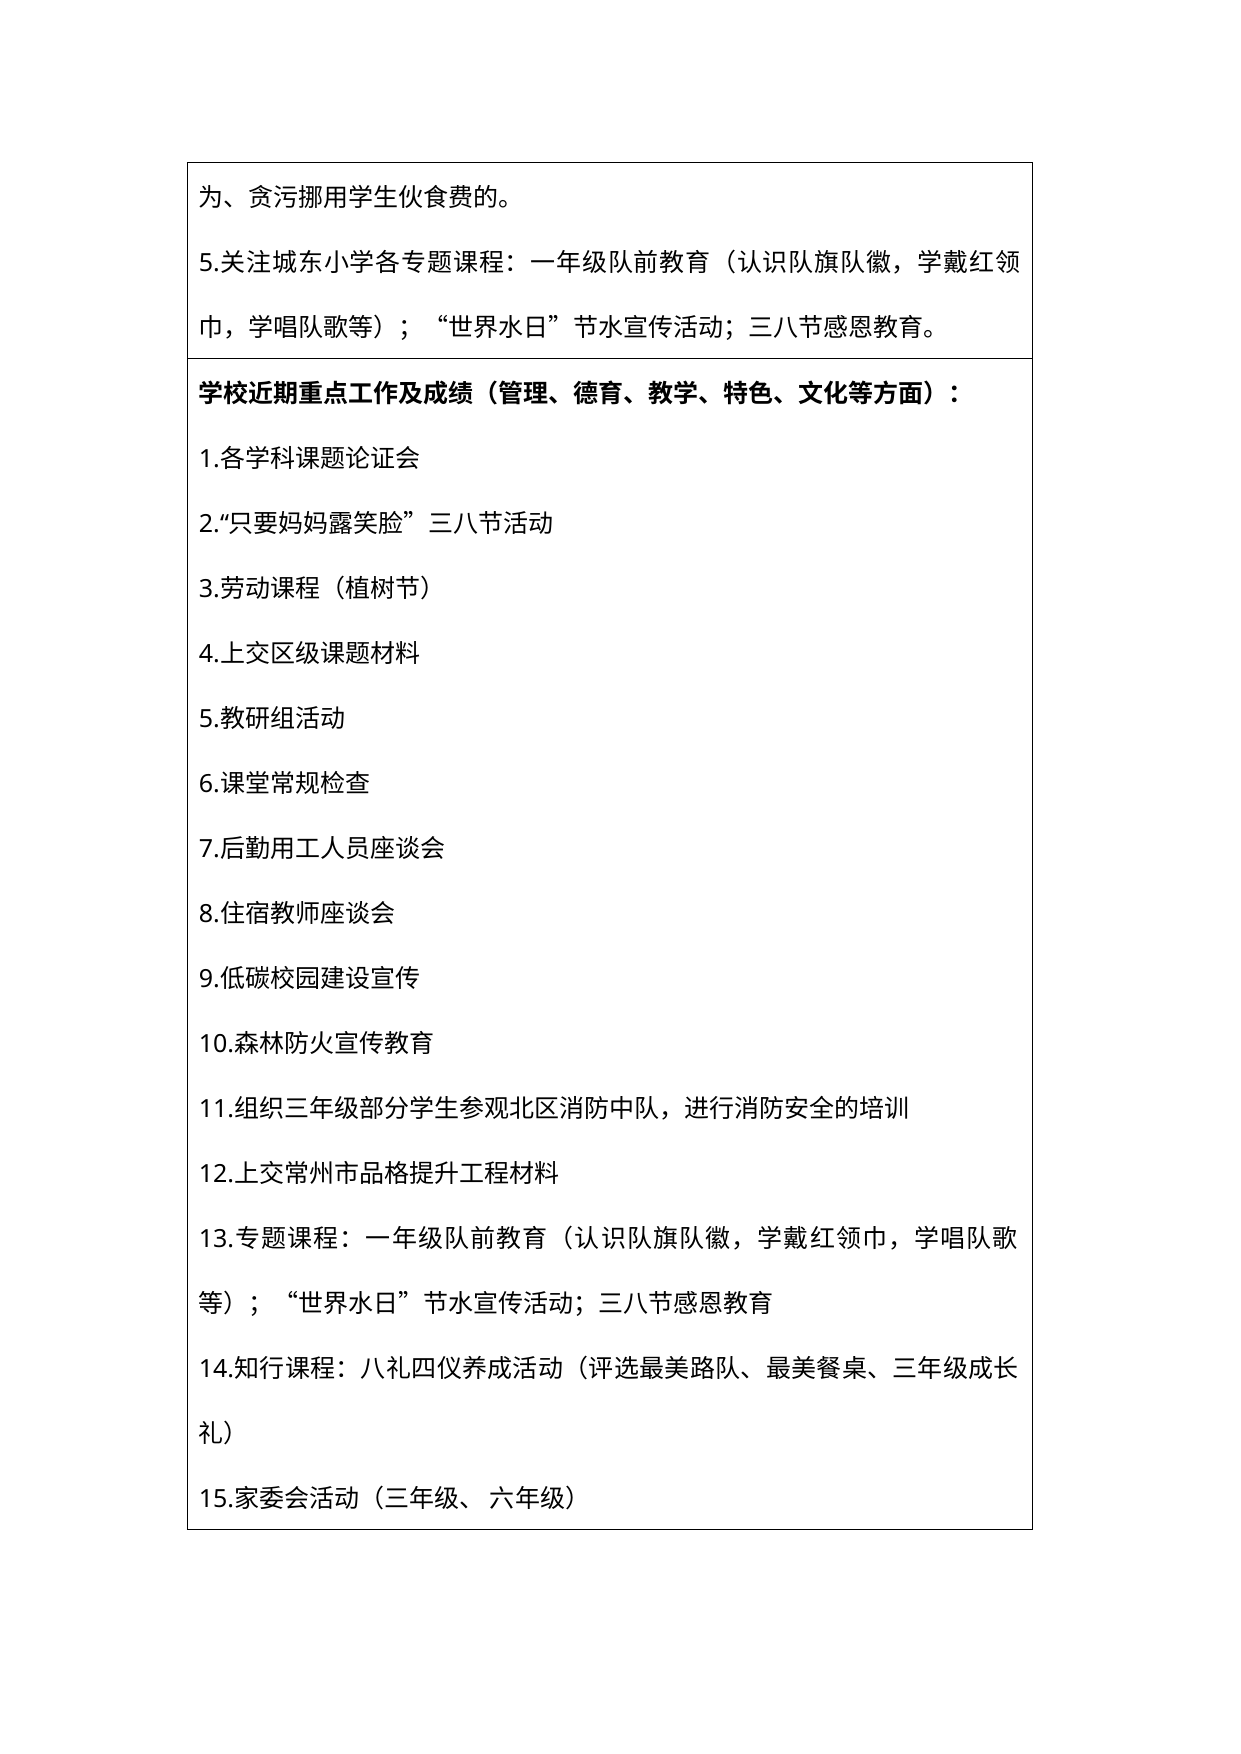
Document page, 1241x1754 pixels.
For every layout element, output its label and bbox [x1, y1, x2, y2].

table_cell [188, 359, 1032, 1529]
table_cell [188, 163, 1032, 358]
